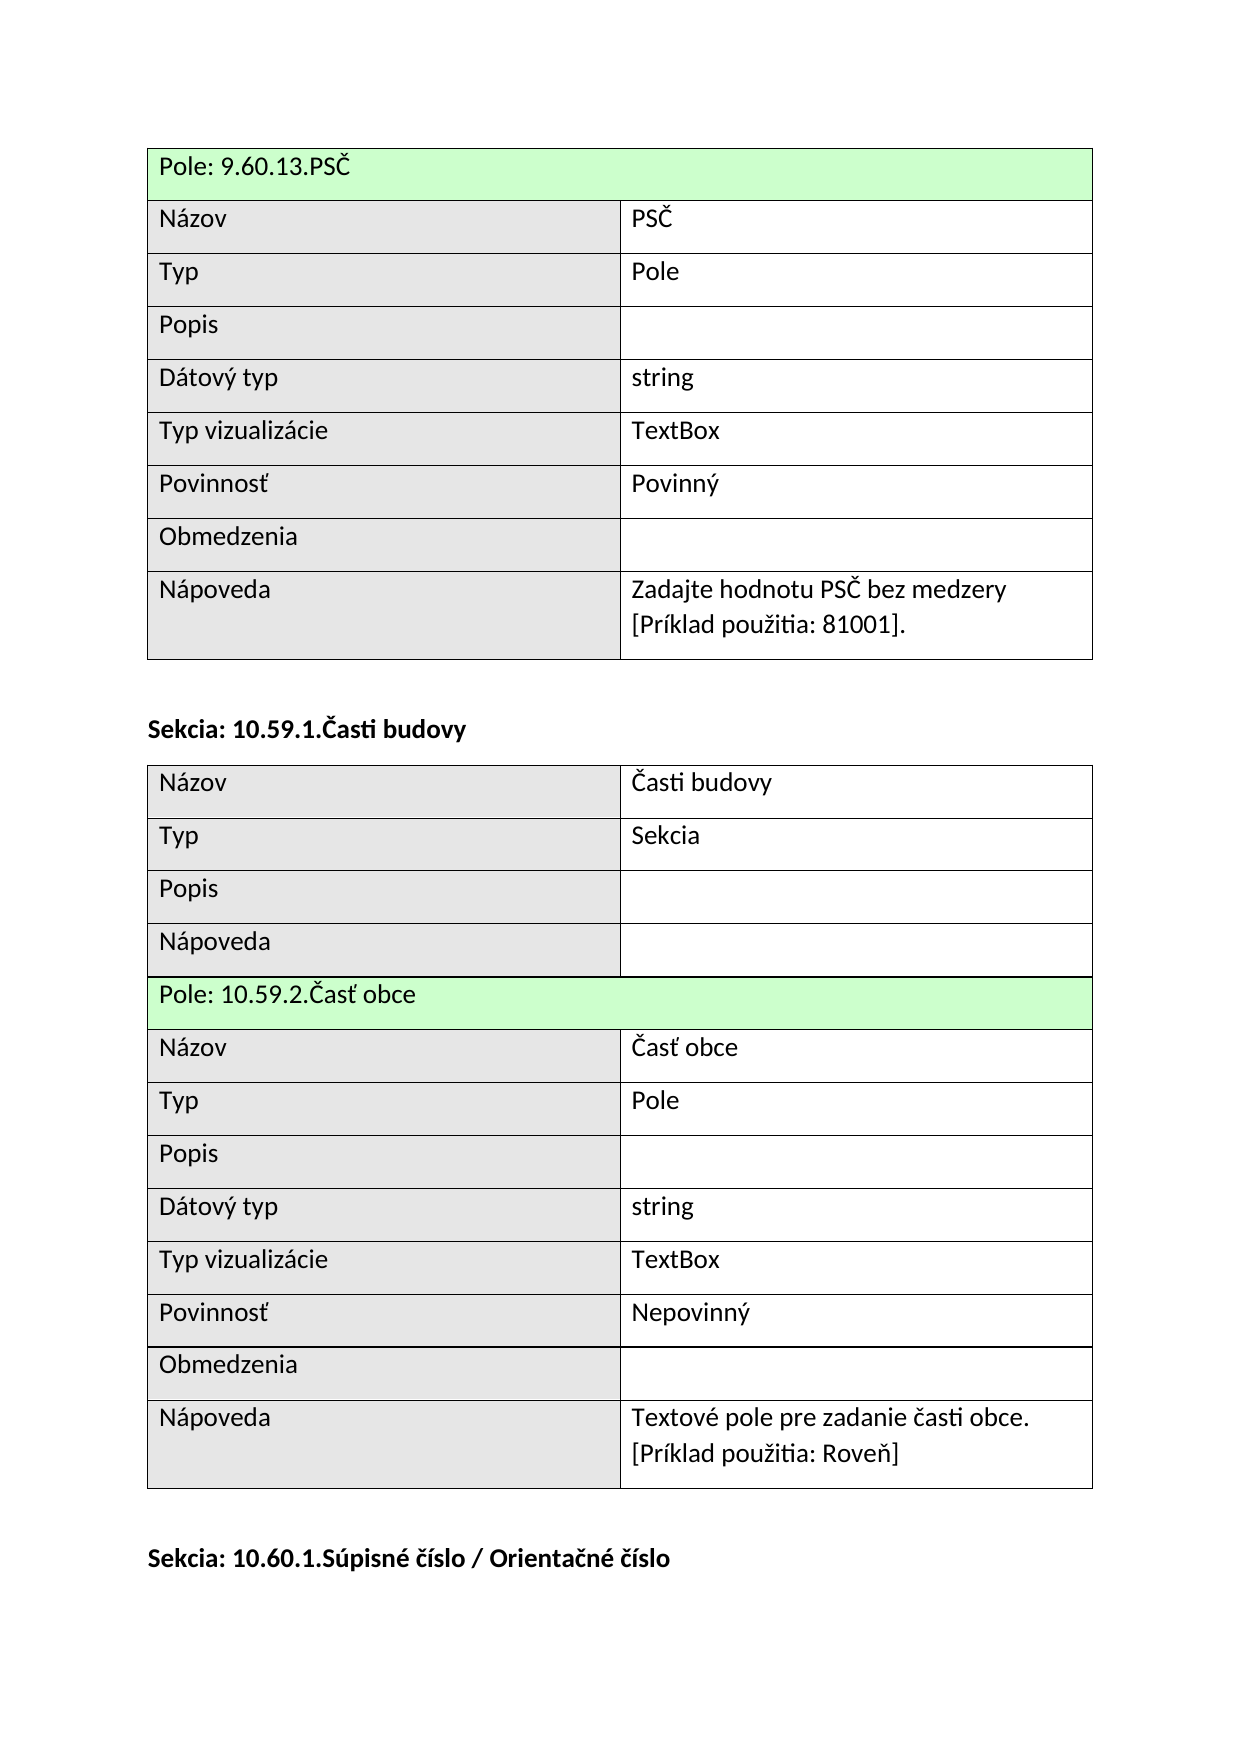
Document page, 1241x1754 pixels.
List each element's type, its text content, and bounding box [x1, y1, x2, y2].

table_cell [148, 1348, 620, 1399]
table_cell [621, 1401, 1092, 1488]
text Sekcia: 10.60.1.Súpisné číslo / Orientačné číslo [148, 1541, 1093, 1574]
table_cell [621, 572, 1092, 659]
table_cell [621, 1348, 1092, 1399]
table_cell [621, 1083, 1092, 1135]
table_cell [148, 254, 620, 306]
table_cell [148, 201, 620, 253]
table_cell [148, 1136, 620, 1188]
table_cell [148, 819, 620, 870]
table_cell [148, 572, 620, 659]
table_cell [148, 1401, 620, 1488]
text Sekcia: 10.59.1.Časti budovy [148, 712, 1093, 745]
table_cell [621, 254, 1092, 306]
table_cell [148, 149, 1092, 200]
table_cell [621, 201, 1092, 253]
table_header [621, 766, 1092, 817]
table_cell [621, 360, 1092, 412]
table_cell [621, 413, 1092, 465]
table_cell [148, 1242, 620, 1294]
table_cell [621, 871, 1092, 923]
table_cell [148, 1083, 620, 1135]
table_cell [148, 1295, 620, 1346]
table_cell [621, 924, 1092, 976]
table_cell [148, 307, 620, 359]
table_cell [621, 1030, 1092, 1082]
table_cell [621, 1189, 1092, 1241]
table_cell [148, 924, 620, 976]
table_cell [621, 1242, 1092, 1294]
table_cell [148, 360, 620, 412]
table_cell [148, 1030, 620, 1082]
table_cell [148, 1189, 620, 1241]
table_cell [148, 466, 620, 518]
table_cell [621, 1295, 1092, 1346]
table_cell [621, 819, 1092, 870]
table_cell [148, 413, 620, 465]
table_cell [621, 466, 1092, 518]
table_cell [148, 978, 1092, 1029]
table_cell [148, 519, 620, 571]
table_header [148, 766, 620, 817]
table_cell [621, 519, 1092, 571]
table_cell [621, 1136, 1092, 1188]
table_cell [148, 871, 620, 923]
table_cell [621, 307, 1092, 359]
